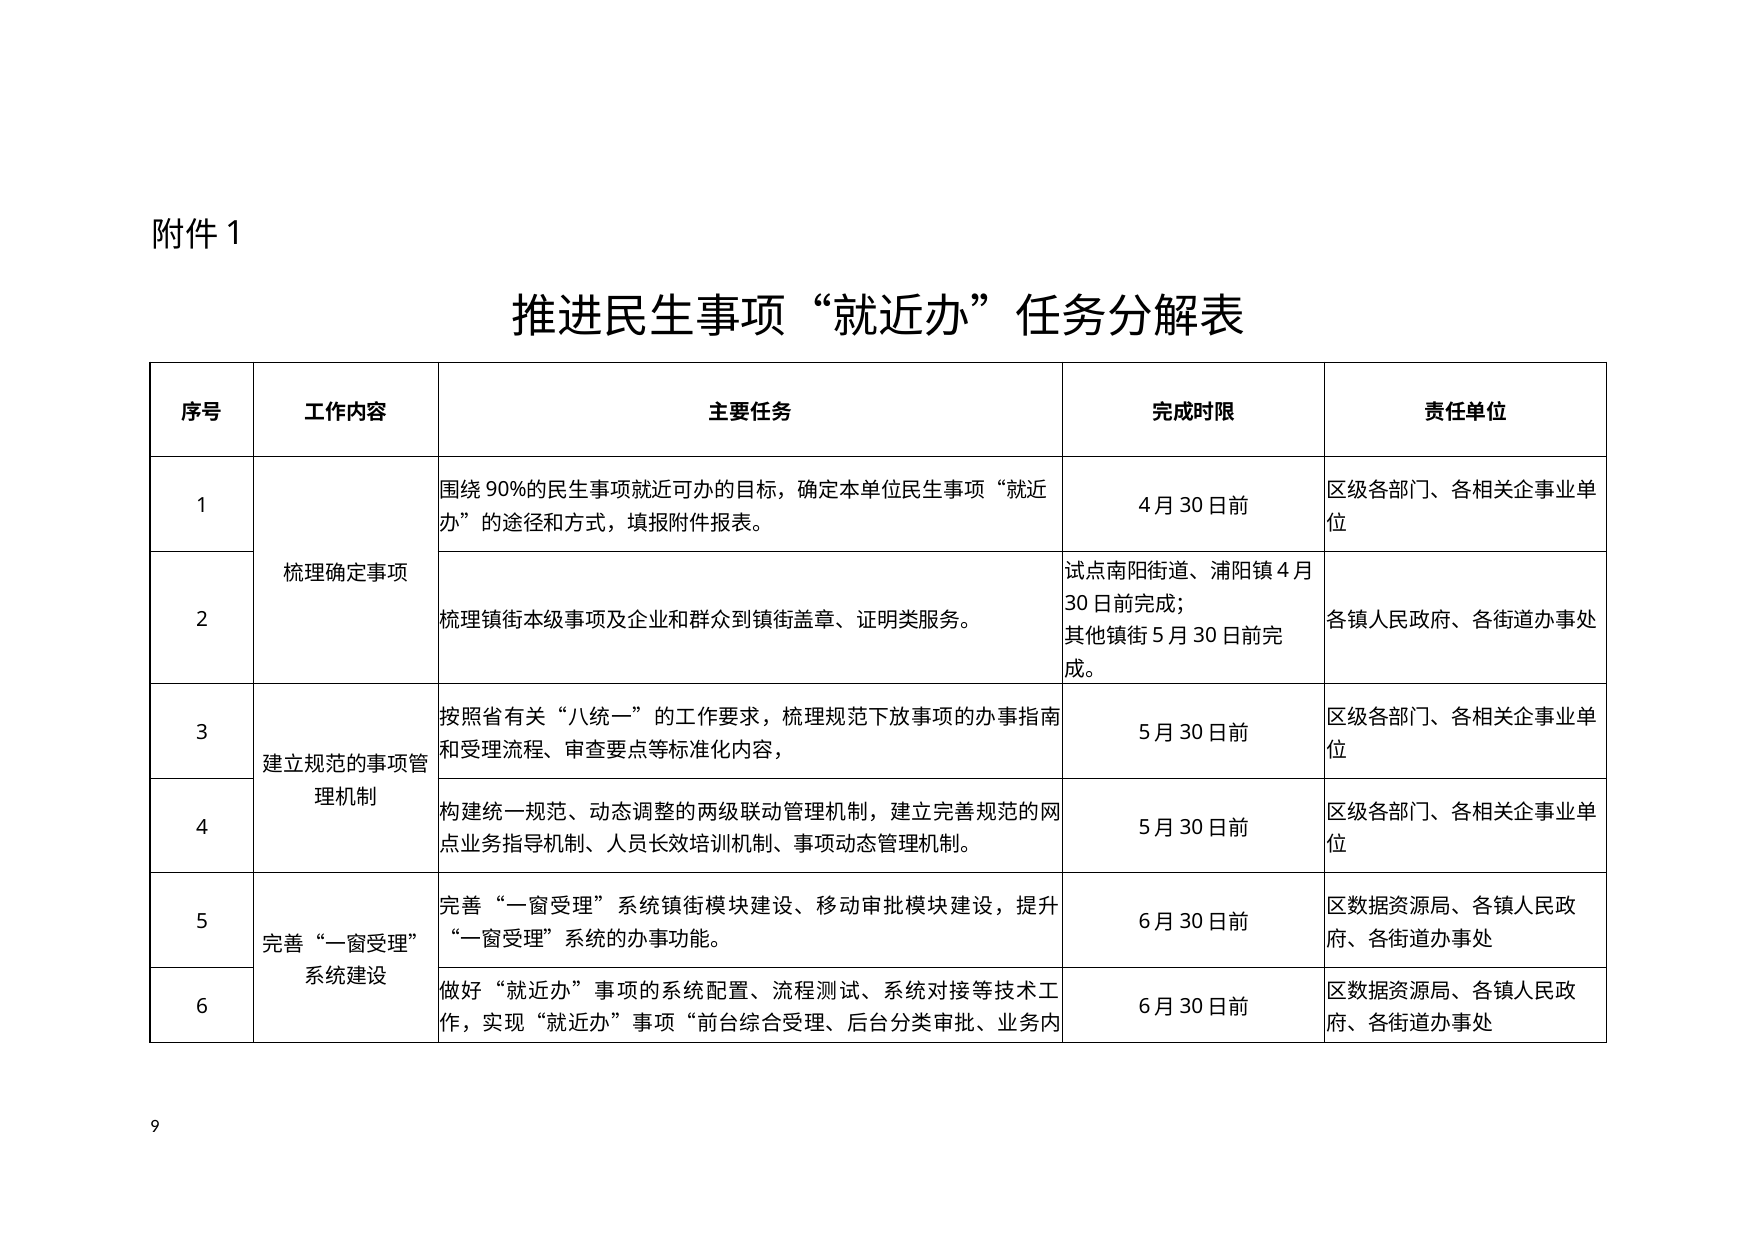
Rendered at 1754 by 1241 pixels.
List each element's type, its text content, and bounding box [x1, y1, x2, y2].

table_cell 6 [151, 968, 253, 1042]
table_cell 6月30日前 [1063, 968, 1324, 1042]
table_cell 主要任务 [439, 363, 1062, 456]
table_cell 工作内容 [254, 363, 438, 456]
table_cell 责任单位 [1325, 363, 1606, 456]
table_cell 2 [151, 552, 253, 683]
table_cell 5月30日前 [1063, 684, 1324, 778]
table_cell 3 [151, 684, 253, 778]
table_header 附件1 推进民生事项“就近办”任务分解表 [150, 198, 1606, 362]
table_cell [1325, 968, 1606, 1042]
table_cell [439, 968, 1062, 1042]
table_cell 5月30日前 [1063, 779, 1324, 872]
table_cell 梳理镇街本级事项及企业和群众到镇街盖章、证明类服务。 [439, 552, 1062, 683]
table_cell 梳理确定事项 [254, 457, 438, 683]
table_cell 4 [151, 779, 253, 872]
table_cell 区数据资源局、各镇人民政府、各街道办事处 [1325, 873, 1606, 967]
table_cell 序号 [151, 363, 253, 456]
table_cell 试点南阳街道、浦阳镇4月30日前完成； 其他镇街5月30日前完成。 [1063, 552, 1324, 683]
table_cell 6月30日前 [1063, 873, 1324, 967]
table_cell 4月30日前 [1063, 457, 1324, 551]
table_cell 建立规范的事项管理机制 [254, 684, 438, 872]
table_cell 完善“一窗受理”系统建设 [254, 873, 438, 1042]
table_cell 区级各部门、各相关企事业单位 [1325, 684, 1606, 778]
table_cell 1 [151, 457, 253, 551]
table_cell 区级各部门、各相关企事业单位 [1325, 779, 1606, 872]
table_cell 完成时限 [1063, 363, 1324, 456]
table_cell 完善“一窗受理”系统镇街模块建设、移动审批模块建设，提升“一窗受理”系统的办事功能。 [439, 873, 1062, 967]
table_cell 5 [151, 873, 253, 967]
table_cell 按照省有关“八统一”的工作要求，梳理规范下放事项的办事指南和受理流程、审查要点等标准化内容， [439, 684, 1062, 778]
table_cell 构建统一规范、动态调整的两级联动管理机制，建立完善规范的网点业务指导机制、人员长效培训机制、事项动态管理机制。 [439, 779, 1062, 872]
table_cell 区级各部门、各相关企事业单位 [1325, 457, 1606, 551]
table_cell 各镇人民政府、各街道办事处 [1325, 552, 1606, 683]
table_cell 围绕90%的民生事项就近可办的目标，确定本单位民生事项“就近办”的途径和方式，填报附件报表。 [439, 457, 1062, 551]
